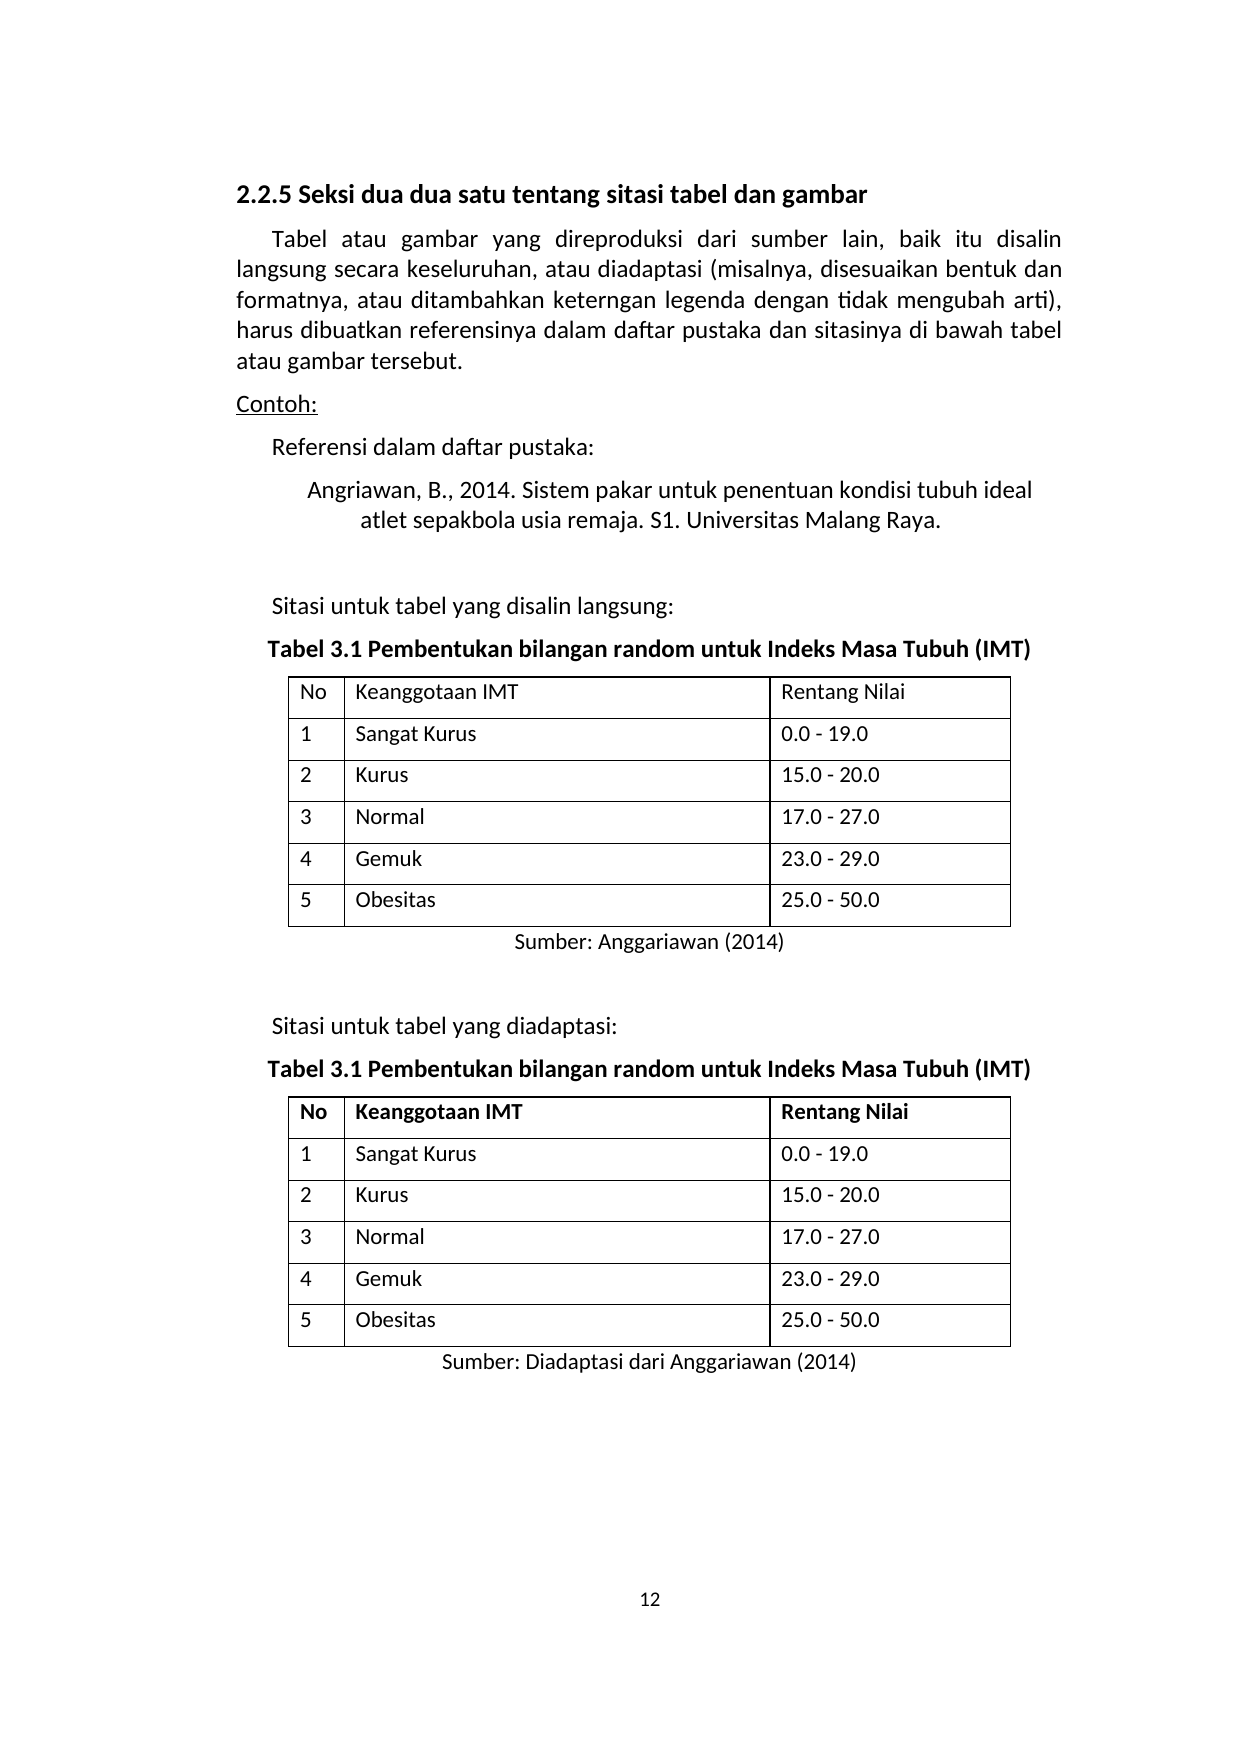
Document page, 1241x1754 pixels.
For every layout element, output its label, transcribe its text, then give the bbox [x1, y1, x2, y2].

text Contoh: [236, 388, 1063, 418]
text Tabel 3.1 Pembentukan bilangan random untuk Indeks Masa Tubuh (IMT) [236, 1053, 1063, 1084]
table_cell Kurus [345, 761, 769, 801]
text Angriawan, B., 2014. Sistem pakar untuk penentuan kondisi tubuh ideal atlet sepakbola usia remaja. S1. Universitas Malang Raya. [307, 474, 1063, 535]
table_cell Gemuk [345, 1264, 769, 1304]
text Tabel atau gambar yang direproduksi dari sumber lain, baik itu disalin langsung secara keseluruhan, atau diadaptasi (misalnya, disesuaikan bentuk dan formatnya, atau ditambahkan keterngan legenda dengan tidak mengubah arti), harus dibuatkan referensinya dalam daftar pustaka dan sitasinya di bawah tabel atau gambar tersebut. [236, 223, 1063, 375]
table_cell 23.0 - 29.0 [771, 844, 1010, 884]
table_header Rentang Nilai [771, 1098, 1010, 1138]
table_cell 2 [289, 1181, 344, 1221]
text Referensi dalam daftar pustaka: [236, 431, 1063, 461]
table_cell Gemuk [345, 844, 769, 884]
table_cell 15.0 - 20.0 [771, 1181, 1010, 1221]
table_cell 1 [289, 719, 344, 759]
text Sitasi untuk tabel yang disalin langsung: [236, 590, 1063, 621]
table_cell Sangat Kurus [345, 719, 769, 759]
table_cell 4 [289, 844, 344, 884]
subtitle Seksi dua dua satu tentang sitasi tabel dan gambar [236, 177, 1063, 210]
table_cell Normal [345, 1222, 769, 1263]
table_cell 25.0 - 50.0 [771, 1305, 1010, 1346]
text Sitasi untuk tabel yang diadaptasi: [236, 1010, 1063, 1041]
table_cell Normal [345, 802, 769, 843]
table_cell 23.0 - 29.0 [771, 1264, 1010, 1304]
table_cell Kurus [345, 1181, 769, 1221]
table_cell 17.0 - 27.0 [771, 802, 1010, 843]
table_cell 17.0 - 27.0 [771, 1222, 1010, 1263]
table_header No [289, 1098, 344, 1138]
table_cell 4 [289, 1264, 344, 1304]
table_cell 15.0 - 20.0 [771, 761, 1010, 801]
table_header Keanggotaan IMT [345, 1098, 769, 1138]
table_cell 0.0 - 19.0 [771, 1139, 1010, 1179]
table_cell Sumber: Anggariawan (2014) [289, 927, 1011, 967]
table_cell 5 [289, 885, 344, 926]
table_cell 25.0 - 50.0 [771, 885, 1010, 926]
table_cell Obesitas [345, 1305, 769, 1346]
table_cell Sumber: Diadaptasi dari Anggariawan (2014) [289, 1347, 1011, 1387]
table_cell 2 [289, 761, 344, 801]
table_header Keanggotaan IMT [345, 678, 769, 718]
table_cell 1 [289, 1139, 344, 1179]
table_header No [289, 678, 344, 718]
table_cell Sangat Kurus [345, 1139, 769, 1179]
table_header Rentang Nilai [771, 678, 1010, 718]
table_cell 3 [289, 802, 344, 843]
text Tabel 3.1 Pembentukan bilangan random untuk Indeks Masa Tubuh (IMT) [236, 633, 1063, 664]
table_cell Obesitas [345, 885, 769, 926]
table_cell 5 [289, 1305, 344, 1346]
table_cell 3 [289, 1222, 344, 1263]
table_cell 0.0 - 19.0 [771, 719, 1010, 759]
